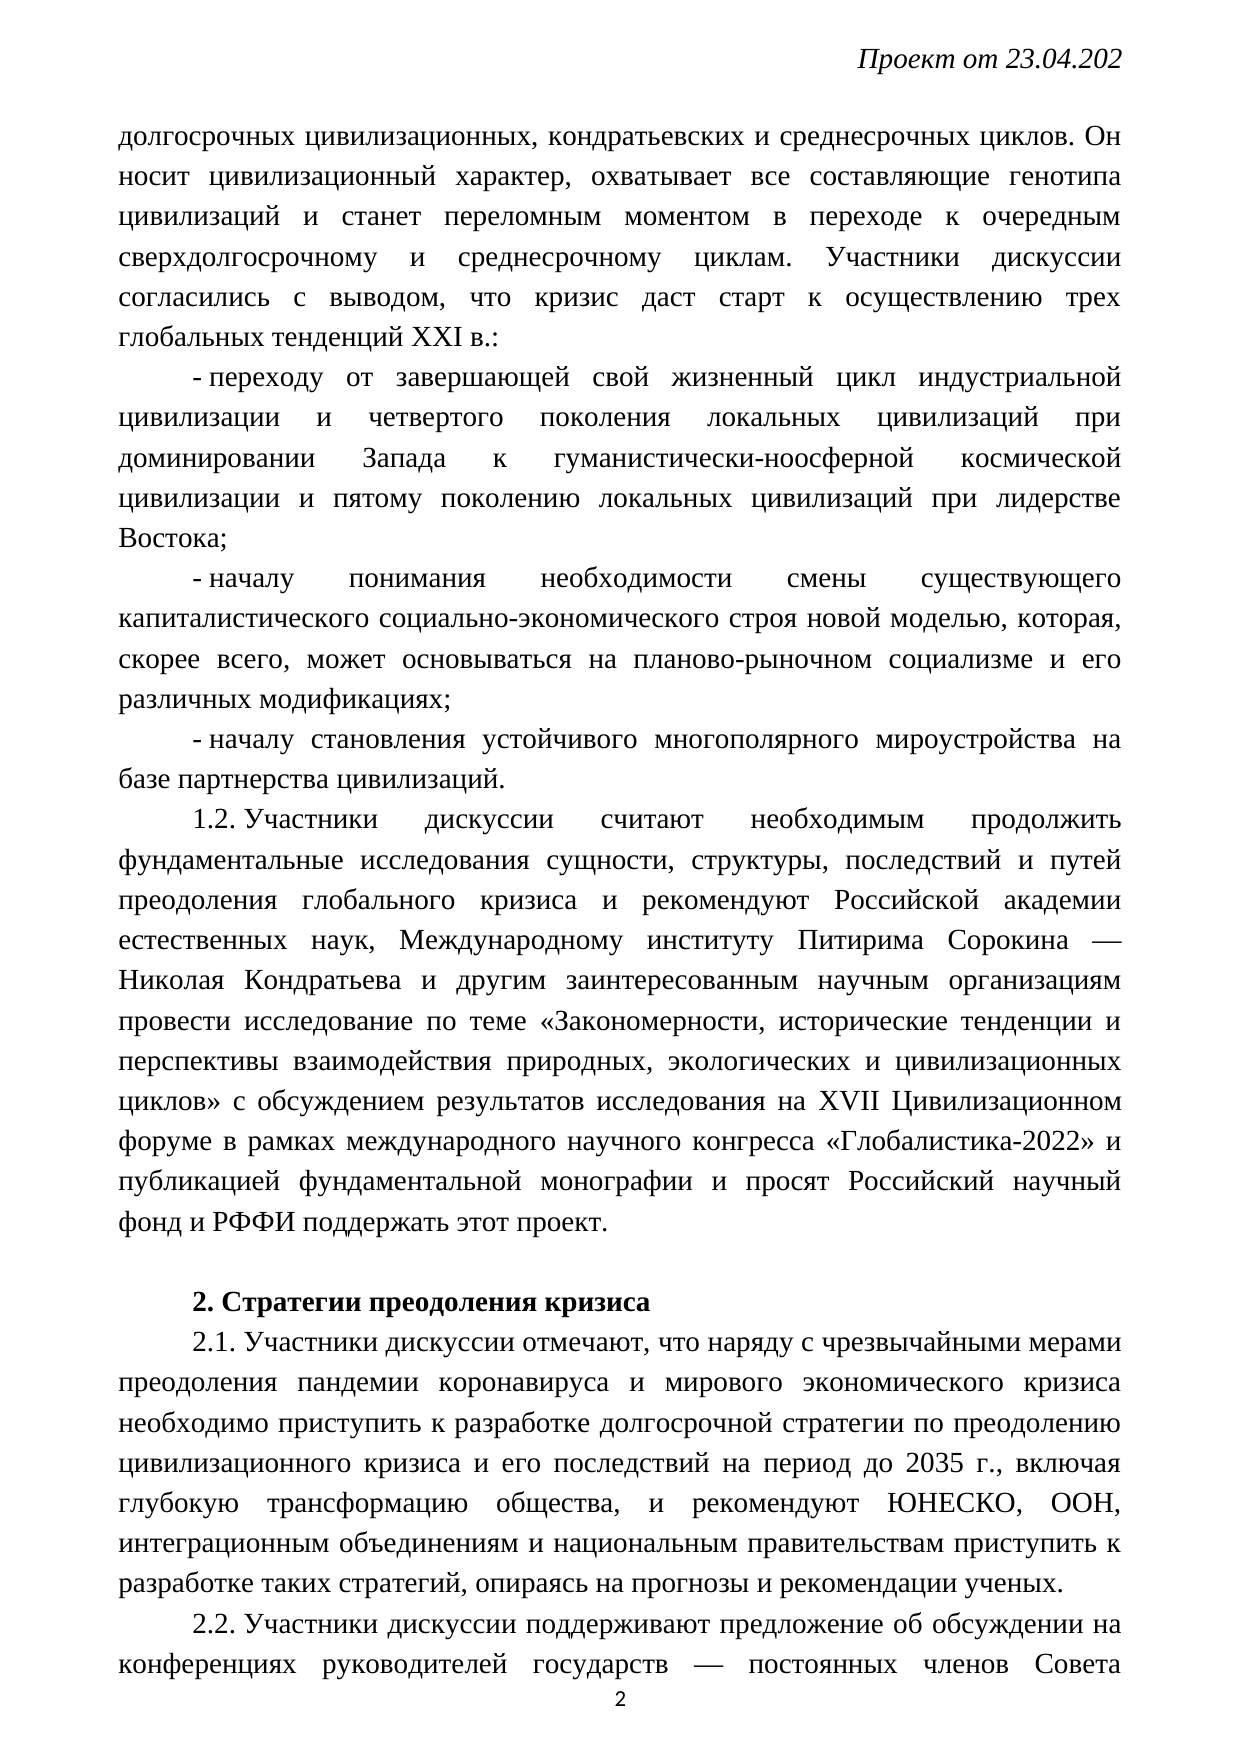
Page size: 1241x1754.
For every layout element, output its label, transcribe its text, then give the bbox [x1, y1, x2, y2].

list 1.2. Участники дискуссии считают необходимым продолжить фундаментальные исследования сущности, структуры, последствий и путей преодоления глобального кризиса и рекомендуют Российской академии естественных наук, Международному институту Питирима Сорокина — Николая Кондратьева и другим заинтересованным научным организациям провести исследование по теме «Закономерности, исторические тенденции и перспективы взаимодействия природных, экологических и цивилизационных циклов» с обсуждением результатов исследования на XVII Цивилизационном форуме в рамках международного научного конгресса «Глобалистика-2022» и публикацией фундаментальной монографии и просят Российский научный фонд и РФФИ поддержать этот проект. [118, 802, 1122, 1237]
list 2.1. Участники дискуссии отмечают, что наряду с чрезвычайными мерами преодоления пандемии коронавируса и мирового экономического кризиса необходимо приступить к разработке долгосрочной стратегии по преодолению цивилизационного кризиса и его последствий на период до 2035 г., включая глубокую трансформацию общества, и рекомендуют ЮНЕСКО, ООН, интеграционным объединениям и национальным правительствам приступить к разработке таких стратегий, опираясь на прогнозы и рекомендации ученых. [118, 1324, 1122, 1599]
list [118, 118, 1122, 353]
list - началу становления устойчивого многополярного мироустройства на базе партнерства цивилизаций. [118, 721, 1122, 795]
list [118, 1606, 1122, 1679]
list - переходу от завершающей свой жизненный цикл индустриальной цивилизации и четвертого поколения локальных цивилизаций при доминировании Запада к гуманистически-ноосферной космической цивилизации и пятому поколению локальных цивилизаций при лидерстве Востока; [118, 359, 1122, 554]
text 2. Стратегии преодоления кризиса [118, 1284, 1122, 1318]
list - началу понимания необходимости смены существующего капиталистического социально-экономического строя новой моделью, которая, скорее всего, может основываться на планово-рыночном социализме и его различных модификациях; [118, 560, 1122, 714]
